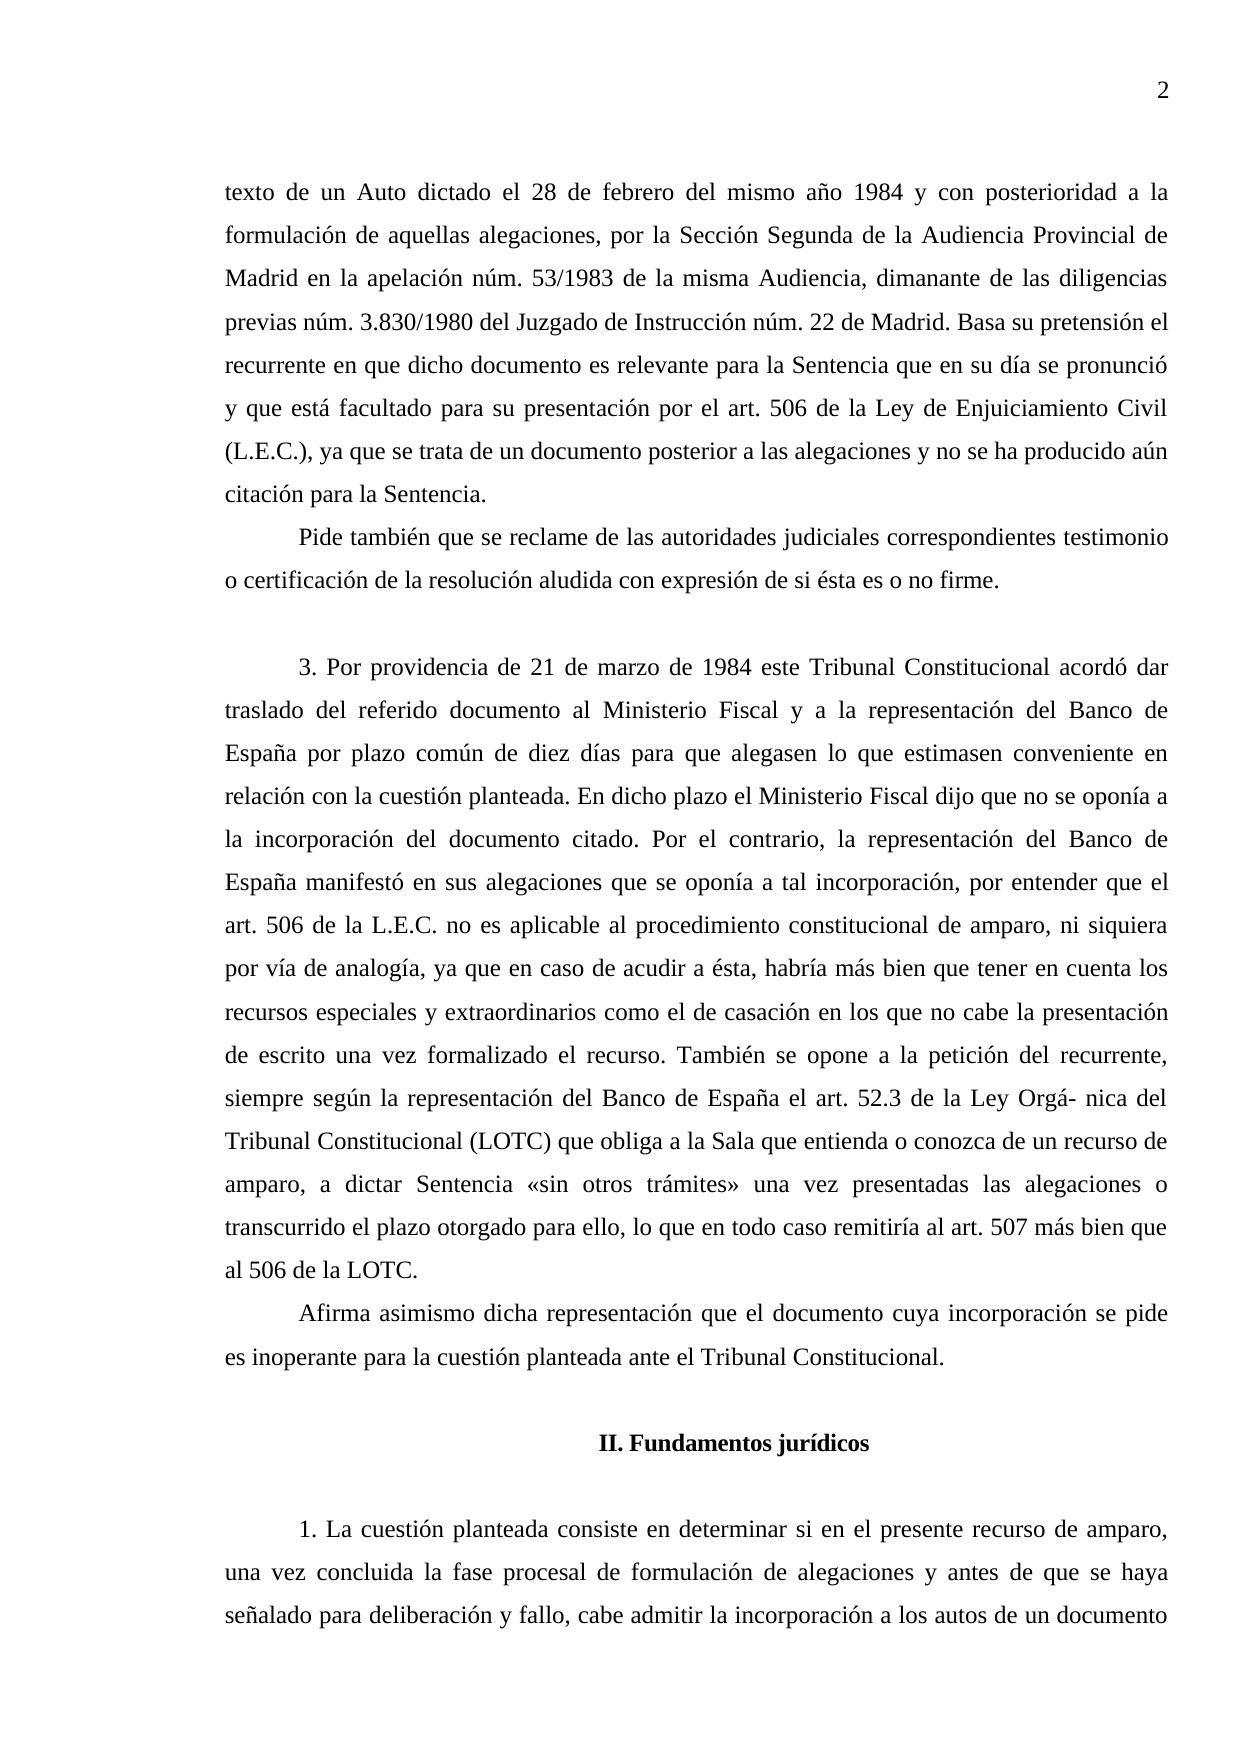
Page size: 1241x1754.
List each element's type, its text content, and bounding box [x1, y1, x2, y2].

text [224, 1514, 1169, 1629]
text Pide también que se reclame de las autoridades judiciales correspondientes testimonio o certificación de la resolución aludida con expresión de si ésta es o no firme. [224, 522, 1169, 594]
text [224, 177, 1169, 508]
text 3. Por providencia de 21 de marzo de 1984 este Tribunal Constitucional acordó dar traslado del referido documento al Ministerio Fiscal y a la representación del Banco de España por plazo común de diez días para que alegasen lo que estimasen conveniente en relación con la cuestión planteada. En dicho plazo el Ministerio Fiscal dijo que no se oponía a la incorporación del documento citado. Por el contrario, la representación del Banco de España manifestó en sus alegaciones que se oponía a tal incorporación, por entender que el art. 506 de la L.E.C. no es aplicable al procedimiento constitucional de amparo, ni siquiera por vía de analogía, ya que en caso de acudir a ésta, habría más bien que tener en cuenta los recursos especiales y extraordinarios como el de casación en los que no cabe la presentación de escrito una vez formalizado el recurso. También se opone a la petición del recurrente, siempre según la representación del Banco de España el art. 52.3 de la Ley Orgá- nica del Tribunal Constitucional (LOTC) que obliga a la Sala que entienda o conozca de un recurso de amparo, a dictar Sentencia «sin otros trámites» una vez presentadas las alegaciones o transcurrido el plazo otorgado para ello, lo que en todo caso remitiría al art. 507 más bien que al 506 de la LOTC. [224, 652, 1169, 1284]
text Afirma asimismo dicha representación que el documento cuya incorporación se pide es inoperante para la cuestión planteada ante el Tribunal Constitucional. [224, 1298, 1169, 1370]
subtitle II. Fundamentos jurídicos [224, 1428, 1169, 1457]
